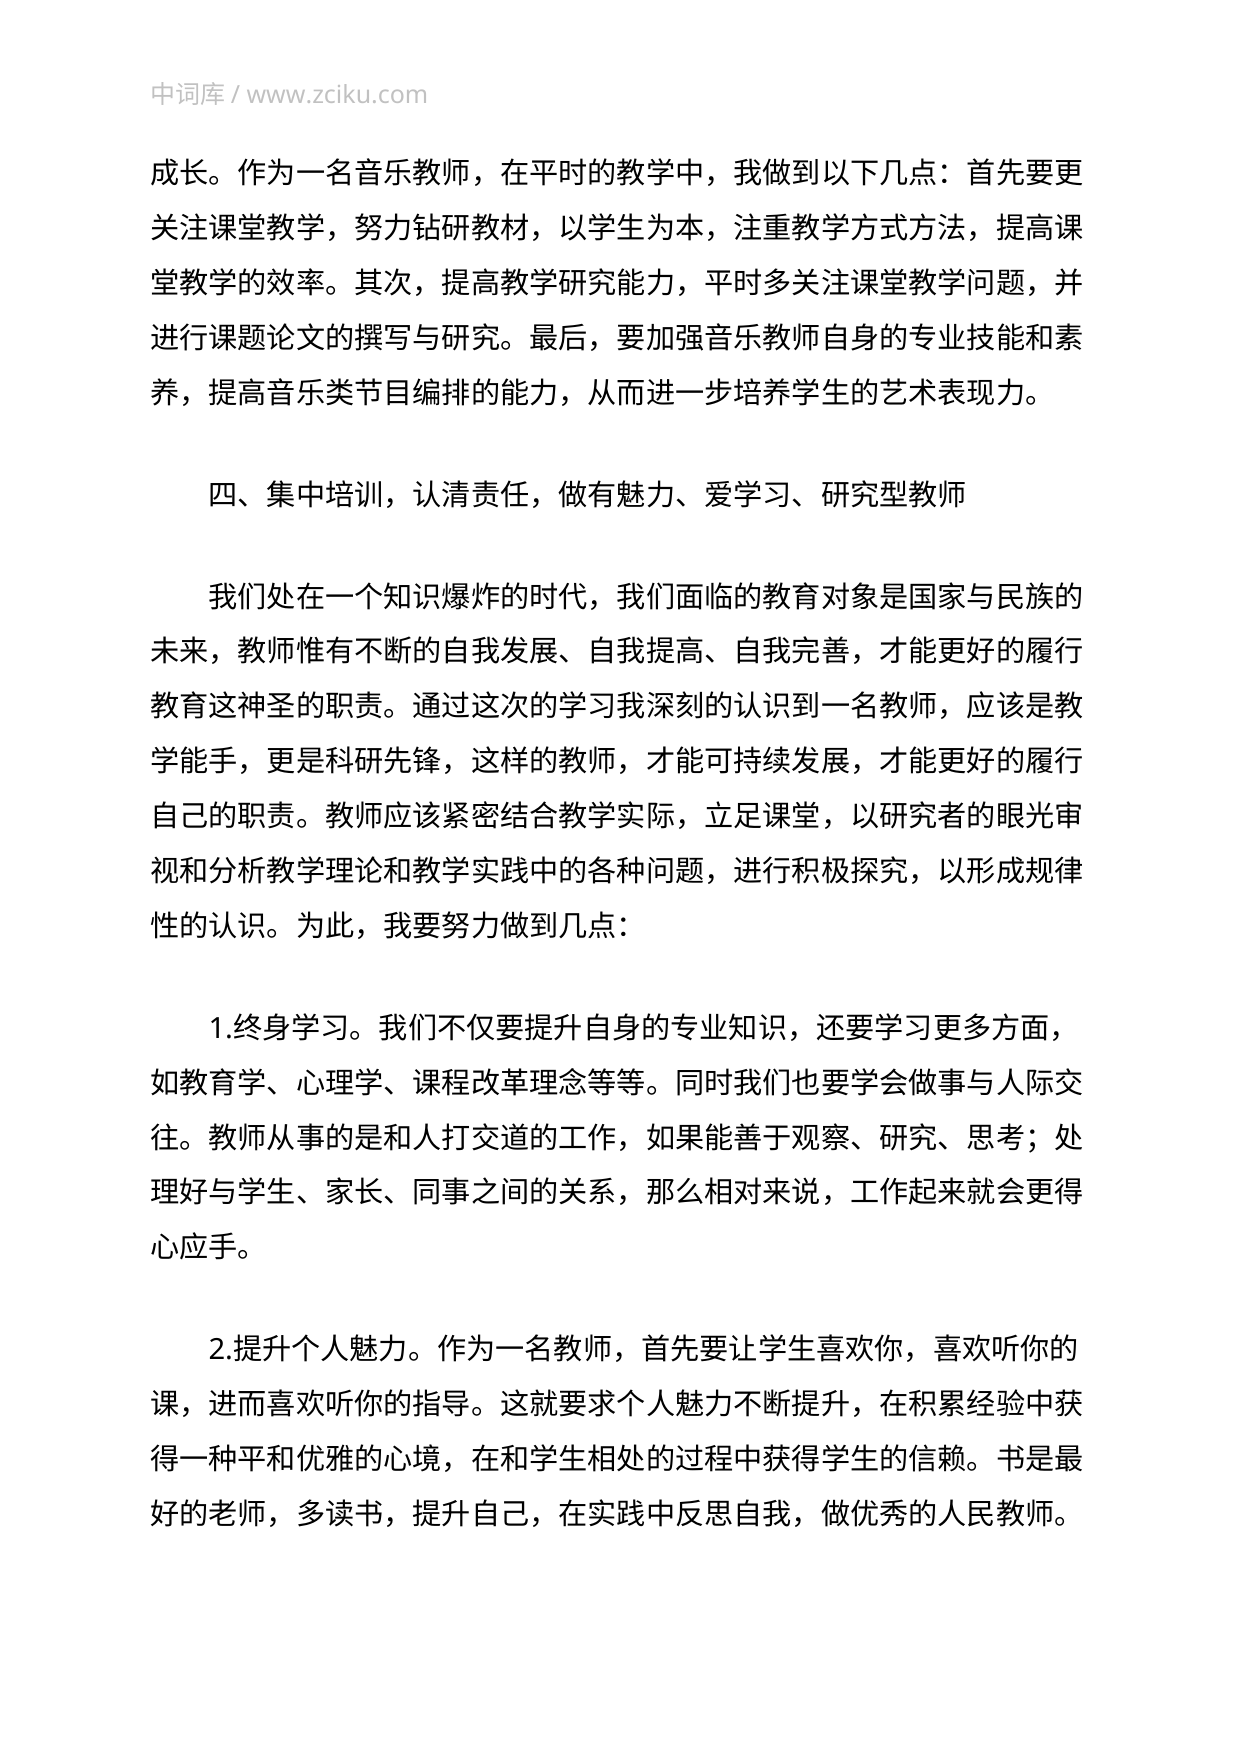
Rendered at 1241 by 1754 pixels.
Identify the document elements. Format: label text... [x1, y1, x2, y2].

text 2.提升个人魅力。作为一名教师，首先要让学生喜欢你，喜欢听你的课，进而喜欢听你的指导。这就要求个人魅力不断提升，在积累经验中获得一种平和优雅的心境，在和学生相处的过程中获得学生的信赖。书是最好的老师，多读书，提升自己，在实践中反思自我，做优秀的人民教师。 [150, 1326, 1090, 1533]
text 1.终身学习。我们不仅要提升自身的专业知识，还要学习更多方面，如教育学、心理学、课程改革理念等等。同时我们也要学会做事与人际交往。教师从事的是和人打交道的工作，如果能善于观察、研究、思考；处理好与学生、家长、同事之间的关系，那么相对来说，工作起来就会更得心应手。 [150, 1004, 1090, 1266]
text 我们处在一个知识爆炸的时代，我们面临的教育对象是国家与民族的未来，教师惟有不断的自我发展、自我提高、自我完善，才能更好的履行教育这神圣的职责。通过这次的学习我深刻的认识到一名教师，应该是教学能手，更是科研先锋，这样的教师，才能可持续发展，才能更好的履行自己的职责。教师应该紧密结合教学实际，立足课堂，以研究者的眼光审视和分析教学理论和教学实践中的各种问题，进行积极探究，以形成规律性的认识。为此，我要努力做到几点： [150, 573, 1090, 945]
text 四、集中培训，认清责任，做有魅力、爱学习、研究型教师 [150, 471, 1090, 514]
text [150, 150, 1090, 412]
